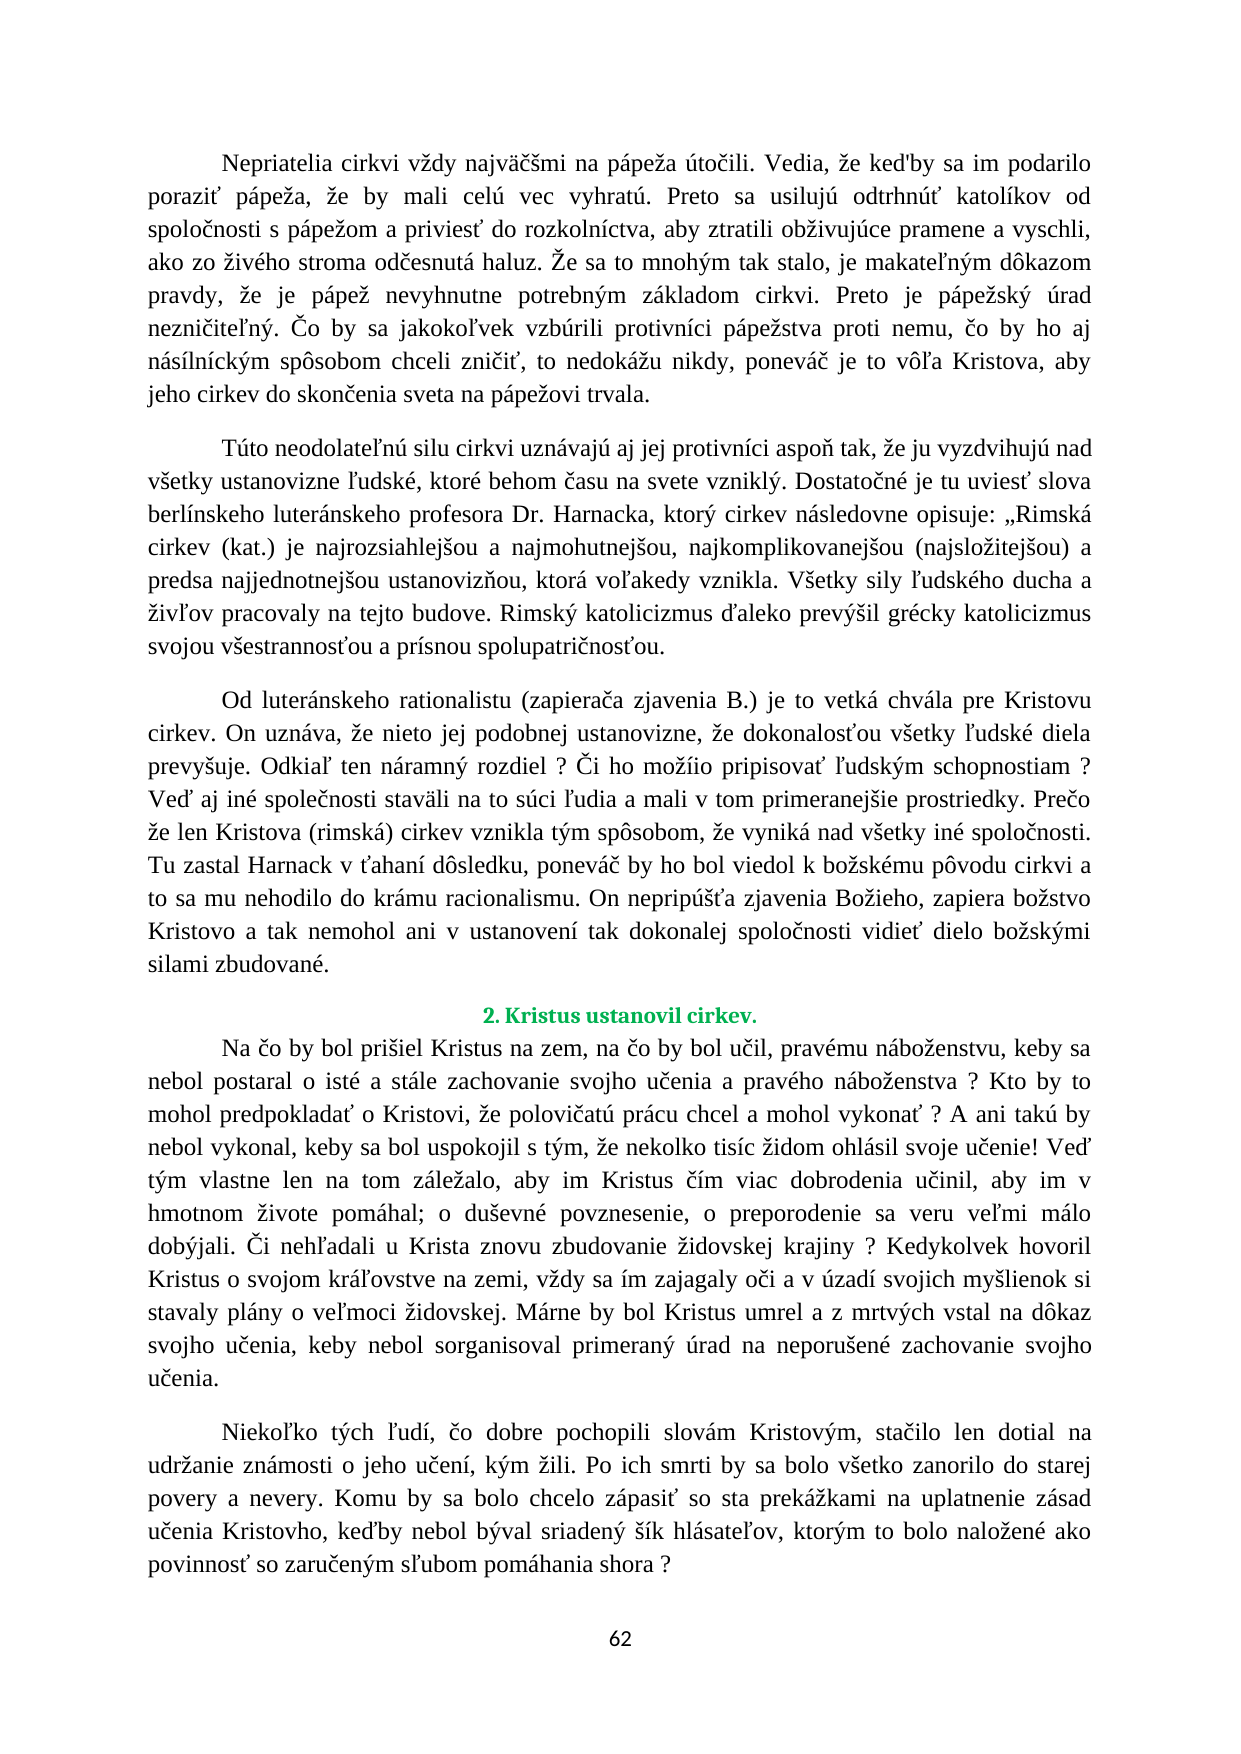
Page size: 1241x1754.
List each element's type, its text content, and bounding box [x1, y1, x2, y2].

text Od luteránskeho rationalistu (zapierača zjavenia B.) je to vetká chvála pre Kristovu cirkev. On uznáva, že nieto jej podobnej ustanovizne, že dokonalosťou všetky ľudské diela prevyšuje. Odkiaľ ten náramný rozdiel ? Či ho možíio pripisovať ľudským schopnostiam ? Veď aj iné společnosti staväli na to súci ľudia a mali v tom primeranejšie prostriedky. Prečo že len Kristova (rimská) cirkev vznikla tým spôsobom, že vyniká nad všetky iné spoločnosti. Tu zastal Harnack v ťahaní dôsledku, poneváč by ho bol viedol k božskému pôvodu cirkvi a to sa mu nehodilo do krámu racionalismu. On nepripúšťa zjavenia Božieho, zapiera božstvo Kristovo a tak nemohol ani v ustanovení tak dokonalej spoločnosti vidieť dielo božskými silami zbudované. [148, 685, 1092, 978]
text 2. Kristus ustanovil cirkev. [148, 1003, 1092, 1029]
text Niekoľko tých ľudí, čo dobre pochopili slovám Kristovým, stačilo len dotial na udržanie známosti o jeho učení, kým žili. Po ich smrti by sa bolo všetko zanorilo do starej povery a nevery. Komu by sa bolo chcelo zápasiť so sta prekážkami na uplatnenie zásad učenia Kristovho, keďby nebol býval sriadený šík hlásateľov, ktorým to bolo naložené ako povinnosť so zaručeným sľubom pomáhania shora ? [148, 1417, 1092, 1578]
text Nepriatelia cirkvi vždy najväčšmi na pápeža útočili. Vedia, že ked'by sa im podarilo poraziť pápeža, že by mali celú vec vyhratú. Preto sa usilujú odtrhnúť katolíkov od spoločnosti s pápežom a priviesť do rozkolníctva, aby ztratili obživujúce pramene a vyschli, ako zo živého stroma odčesnutá haluz. Že sa to mnohým tak stalo, je makateľným dôkazom pravdy, že je pápež nevyhnutne potrebným základom cirkvi. Preto je pápežský úrad nezničiteľný. Čo by sa jakokoľvek vzbúrili protivníci pápežstva proti nemu, čo by ho aj násílníckým spôsobom chceli zničiť, to nedokážu nikdy, poneváč je to vôľa Kristova, aby jeho cirkev do skončenia sveta na pápežovi trvala. [148, 148, 1092, 408]
text Na čo by bol prišiel Kristus na zem, na čo by bol učil, pravému náboženstvu, keby sa nebol postaral o isté a stále zachovanie svojho učenia a pravého náboženstva ? Kto by to mohol predpokladať o Kristovi, že polovičatú prácu chcel a mohol vykonať ? A ani takú by nebol vykonal, keby sa bol uspokojil s tým, že nekolko tisíc židom ohlásil svoje učenie! Veď tým vlastne len na tom záležalo, aby im Kristus čím viac dobrodenia učinil, aby im v hmotnom živote pomáhal; o duševné povznesenie, o preporodenie sa veru veľmi málo dobýjali. Či nehľadali u Krista znovu zbudovanie židovskej krajiny ? Kedykolvek hovoril Kristus o svojom kráľovstve na zemi, vždy sa ím zajagaly oči a v úzadí svojich myšlienok si stavaly plány o veľmoci židovskej. Márne by bol Kristus umrel a z mrtvých vstal na dôkaz svojho učenia, keby nebol sorganisoval primeraný úrad na neporušené zachovanie svojho učenia. [148, 1033, 1092, 1392]
text Túto neodolateľnú silu cirkvi uznávajú aj jej protivníci aspoň tak, že ju vyzdvihujú nad všetky ustanovizne ľudské, ktoré behom času na svete vzniklý. Dostatočné je tu uviesť slova berlínskeho luteránskeho profesora Dr. Harnacka, ktorý cirkev následovne opisuje: „Rimská cirkev (kat.) je najrozsiahlejšou a najmohutnejšou, najkomplikovanejšou (najsložitejšou) a predsa najjednotnejšou ustanovizňou, ktorá voľakedy vznikla. Všetky sily ľudského ducha a živľov pracovaly na tejto budove. Rimský katolicizmus ďaleko prevýšil grécky katolicizmus svojou všestrannosťou a prísnou spolupatričnosťou. [148, 433, 1092, 659]
